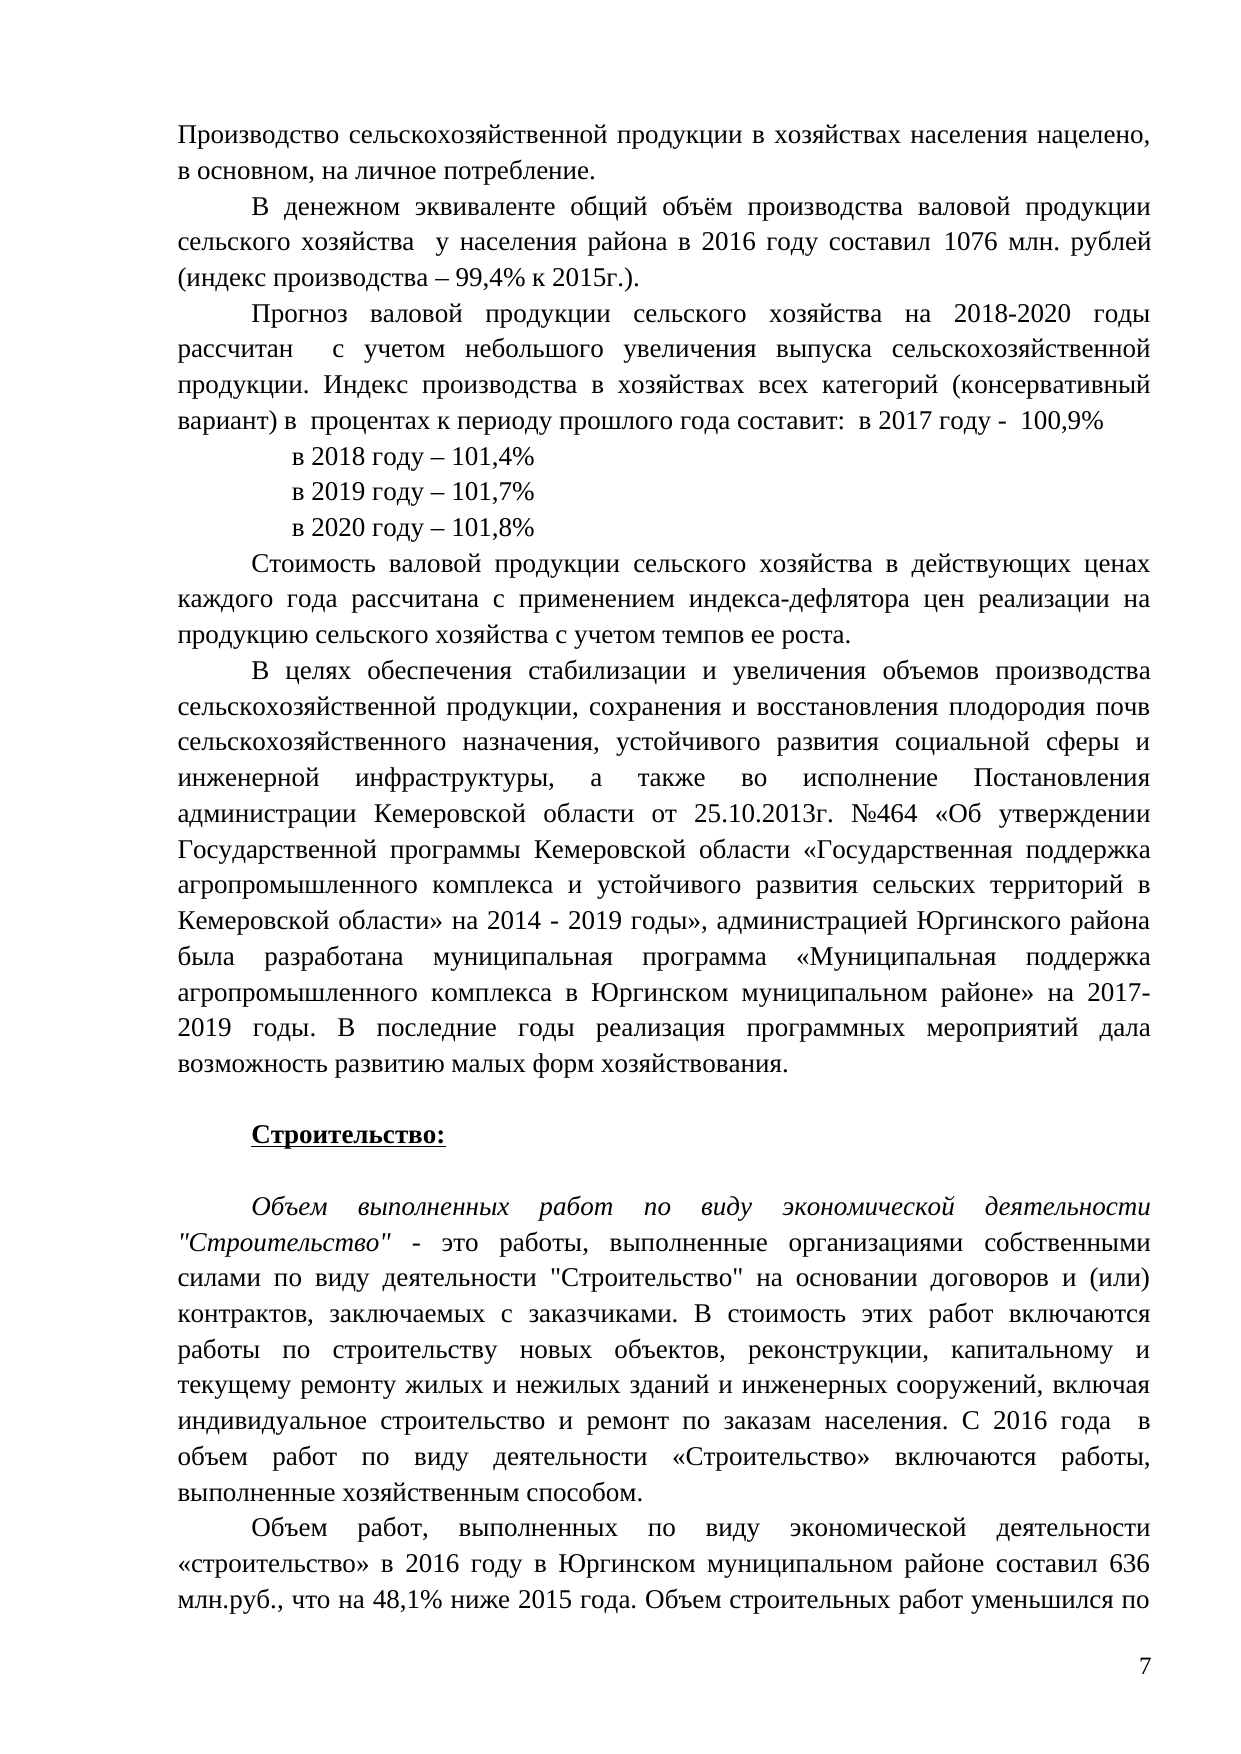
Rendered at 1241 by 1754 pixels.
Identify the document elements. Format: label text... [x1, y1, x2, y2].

text в 2020 году – 101,8% [177, 511, 1152, 542]
text в 2019 году – 101,7% [177, 475, 1152, 507]
text В целях обеспечения стабилизации и увеличения объемов производства сельскохозяйственной продукции, сохранения и восстановления плодородия почв сельскохозяйственного назначения, устойчивого развития социальной сферы и инженерной инфраструктуры, а также во исполнение Постановления администрации Кемеровской области от 25.10.2013г. №464 «Об утверждении Государственной программы Кемеровской области «Государственная поддержка агропромышленного комплекса и устойчивого развития сельских территорий в Кемеровской области» на 2014 - 2019 годы», администрацией Юргинского района была разработана муниципальная программа «Муниципальная поддержка агропромышленного комплекса в Юргинском муниципальном районе» на 2017-2019 годы. В последние годы реализация программных мероприятий дала возможность развитию малых форм хозяйствования. [177, 654, 1152, 1078]
text Объем выполненных работ по виду экономической деятельности "Строительство" - это работы, выполненные организациями собственными силами по виду деятельности "Строительство" на основании договоров и (или) контрактов, заключаемых с заказчиками. В стоимость этих работ включаются работы по строительству новых объектов, реконструкции, капитальному и текущему ремонту жилых и нежилых зданий и инженерных сооружений, включая индивидуальное строительство и ремонт по заказам населения. С 2016 года в объем работ по виду деятельности «Строительство» включаются работы, выполненные хозяйственным способом. [177, 1190, 1152, 1507]
text В денежном эквиваленте общий объём производства валовой продукции сельского хозяйства у населения района в 2016 году составил 1076 млн. рублей (индекс производства – 99,4% к 2015г.). [177, 189, 1152, 292]
text Строительство: [177, 1118, 1152, 1150]
text Прогноз валовой продукции сельского хозяйства на 2018-2020 годы рассчитан с учетом небольшого увеличения выпуска сельскохозяйственной продукции. Индекс производства в хозяйствах всех категорий (консервативный вариант) в процентах к периоду прошлого года составит: в 2017 году - 100,9% [177, 297, 1152, 435]
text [177, 1512, 1152, 1614]
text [177, 118, 1152, 185]
text Стоимость валовой продукции сельского хозяйства в действующих ценах каждого года рассчитана с применением индекса-дефлятора цен реализации на продукцию сельского хозяйства с учетом темпов ее роста. [177, 547, 1152, 649]
text в 2018 году – 101,4% [177, 440, 1152, 471]
